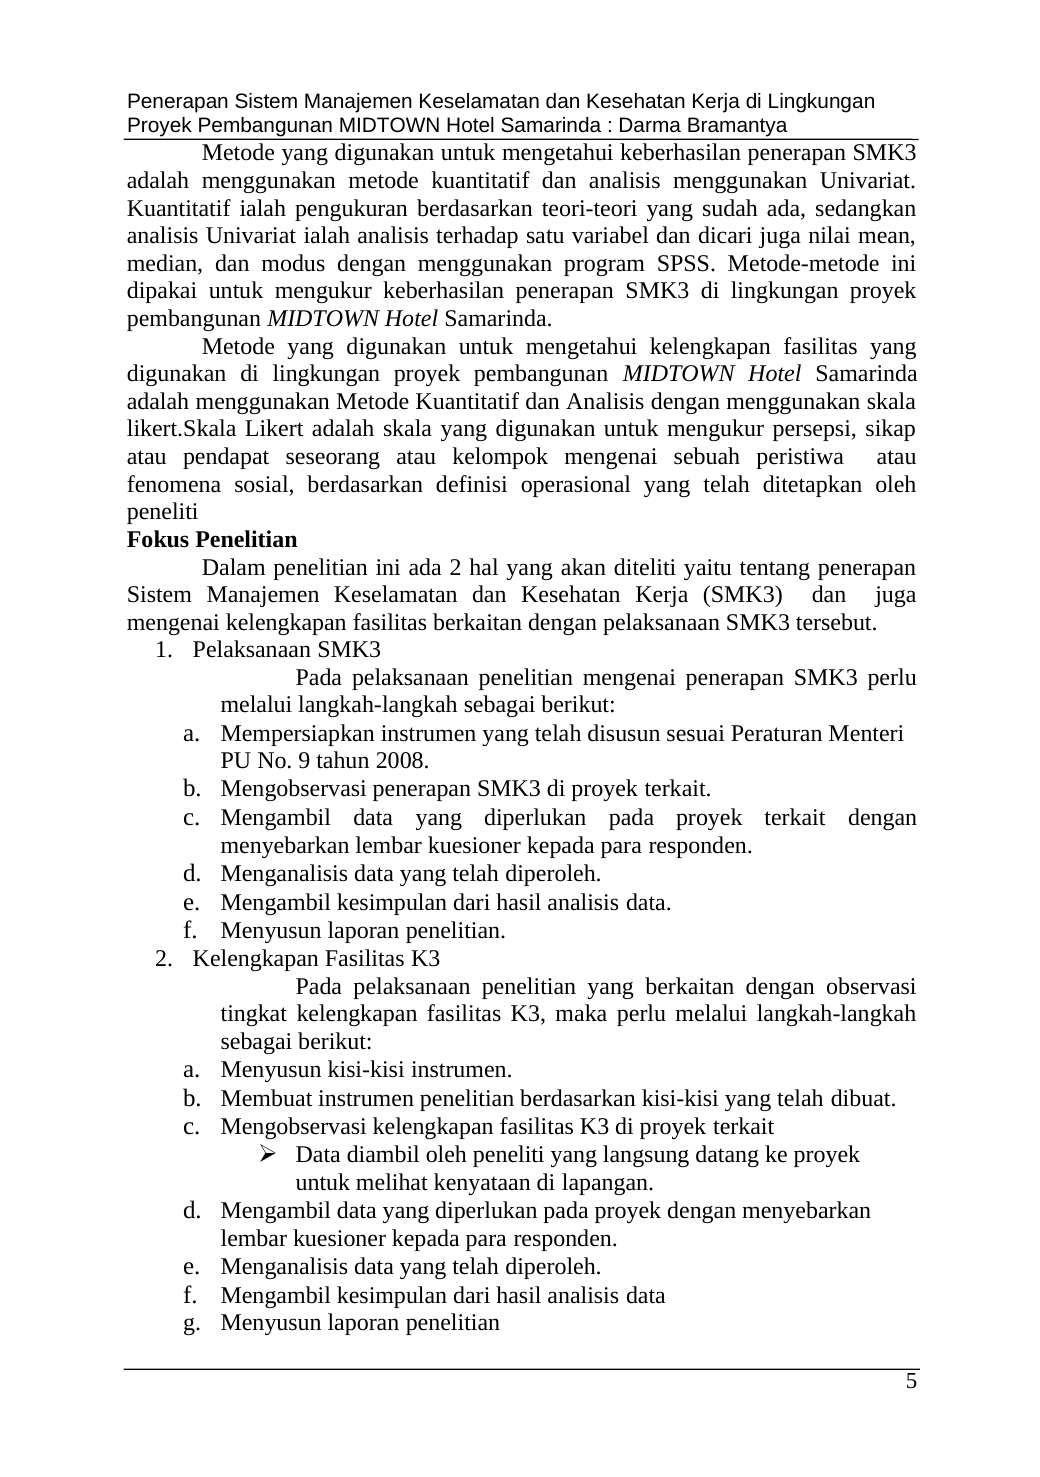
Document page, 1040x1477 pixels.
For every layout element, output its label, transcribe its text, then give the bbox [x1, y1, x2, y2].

list Menganalisis data yang telah diperoleh. [183, 859, 931, 887]
list Menyusun kisi-kisi instrumen. [183, 1055, 931, 1083]
list Mengobservasi kelengkapan fasilitas K3 di proyek terkait [183, 1112, 931, 1140]
list Mengambil data yang diperlukan pada proyek terkait dengan menyebarkan lembar kuesioner kepada para responden. [183, 804, 917, 859]
text Metode yang digunakan untuk mengetahui keberhasilan penerapan SMK3 adalah menggunakan metode kuantitatif dan analisis menggunakan Univariat. Kuantitatif ialah pengukuran berdasarkan teori-teori yang sudah ada, sedangkan analisis Univariat ialah analisis terhadap satu variabel dan dicari juga nilai mean, median, dan modus dengan menggunakan program SPSS. Metode-metode ini dipakai untuk mengukur keberhasilan penerapan SMK3 di lingkungan proyek pembangunan MIDTOWN Hotel Samarinda. [127, 138, 918, 332]
list Membuat instrumen penelitian berdasarkan kisi-kisi yang telah dibuat. [183, 1083, 931, 1112]
text Metode yang digunakan untuk mengetahui kelengkapan fasilitas yang digunakan di lingkungan proyek pembangunan MIDTOWN Hotel Samarinda adalah menggunakan Metode Kuantitatif dan Analisis dengan menggunakan skala likert.Skala Likert adalah skala yang digunakan untuk mengukur persepsi, sikap atau pendapat seseorang atau kelompok mengenai sebuah peristiwa atau fenomena sosial, berdasarkan definisi operasional yang telah ditetapkan oleh peneliti [127, 332, 918, 525]
list Mengambil kesimpulan dari hasil analisis data [183, 1280, 931, 1309]
list Pelaksanaan SMK3 [155, 635, 931, 663]
list Mengambil kesimpulan dari hasil analisis data. [183, 887, 931, 916]
list Menyusun laporan penelitian. [183, 916, 931, 944]
list Menganalisis data yang telah diperoleh. [183, 1252, 931, 1280]
list Mengambil data yang diperlukan pada proyek dengan menyebarkan lembar kuesioner kepada para responden. [183, 1197, 917, 1252]
text Pada pelaksanaan penelitian mengenai penerapan SMK3 perlu melalui langkah-langkah sebagai berikut: [220, 663, 917, 718]
list Data diambil oleh peneliti yang langsung datang ke proyek untuk melihat kenyataan di lapangan. [258, 1140, 917, 1196]
subtitle Fokus Penelitian [127, 526, 912, 553]
text Pada pelaksanaan penelitian yang berkaitan dengan observasi tingkat kelengkapan fasilitas K3, maka perlu melalui langkah-langkah sebagai berikut: [220, 972, 918, 1054]
text Dalam penelitian ini ada 2 hal yang akan diteliti yaitu tentang penerapan Sistem Manajemen Keselamatan dan Kesehatan Kerja (SMK3) dan juga mengenai kelengkapan fasilitas berkaitan dengan pelaksanaan SMK3 tersebut. [127, 553, 918, 635]
list Kelengkapan Fasilitas K3 [155, 944, 931, 972]
list Mempersiapkan instrumen yang telah disusun sesuai Peraturan Menteri PU No. 9 tahun 2008. [183, 719, 917, 774]
list Mengobservasi penerapan SMK3 di proyek terkait. [183, 774, 931, 803]
list Menyusun laporan penelitian [183, 1309, 931, 1336]
